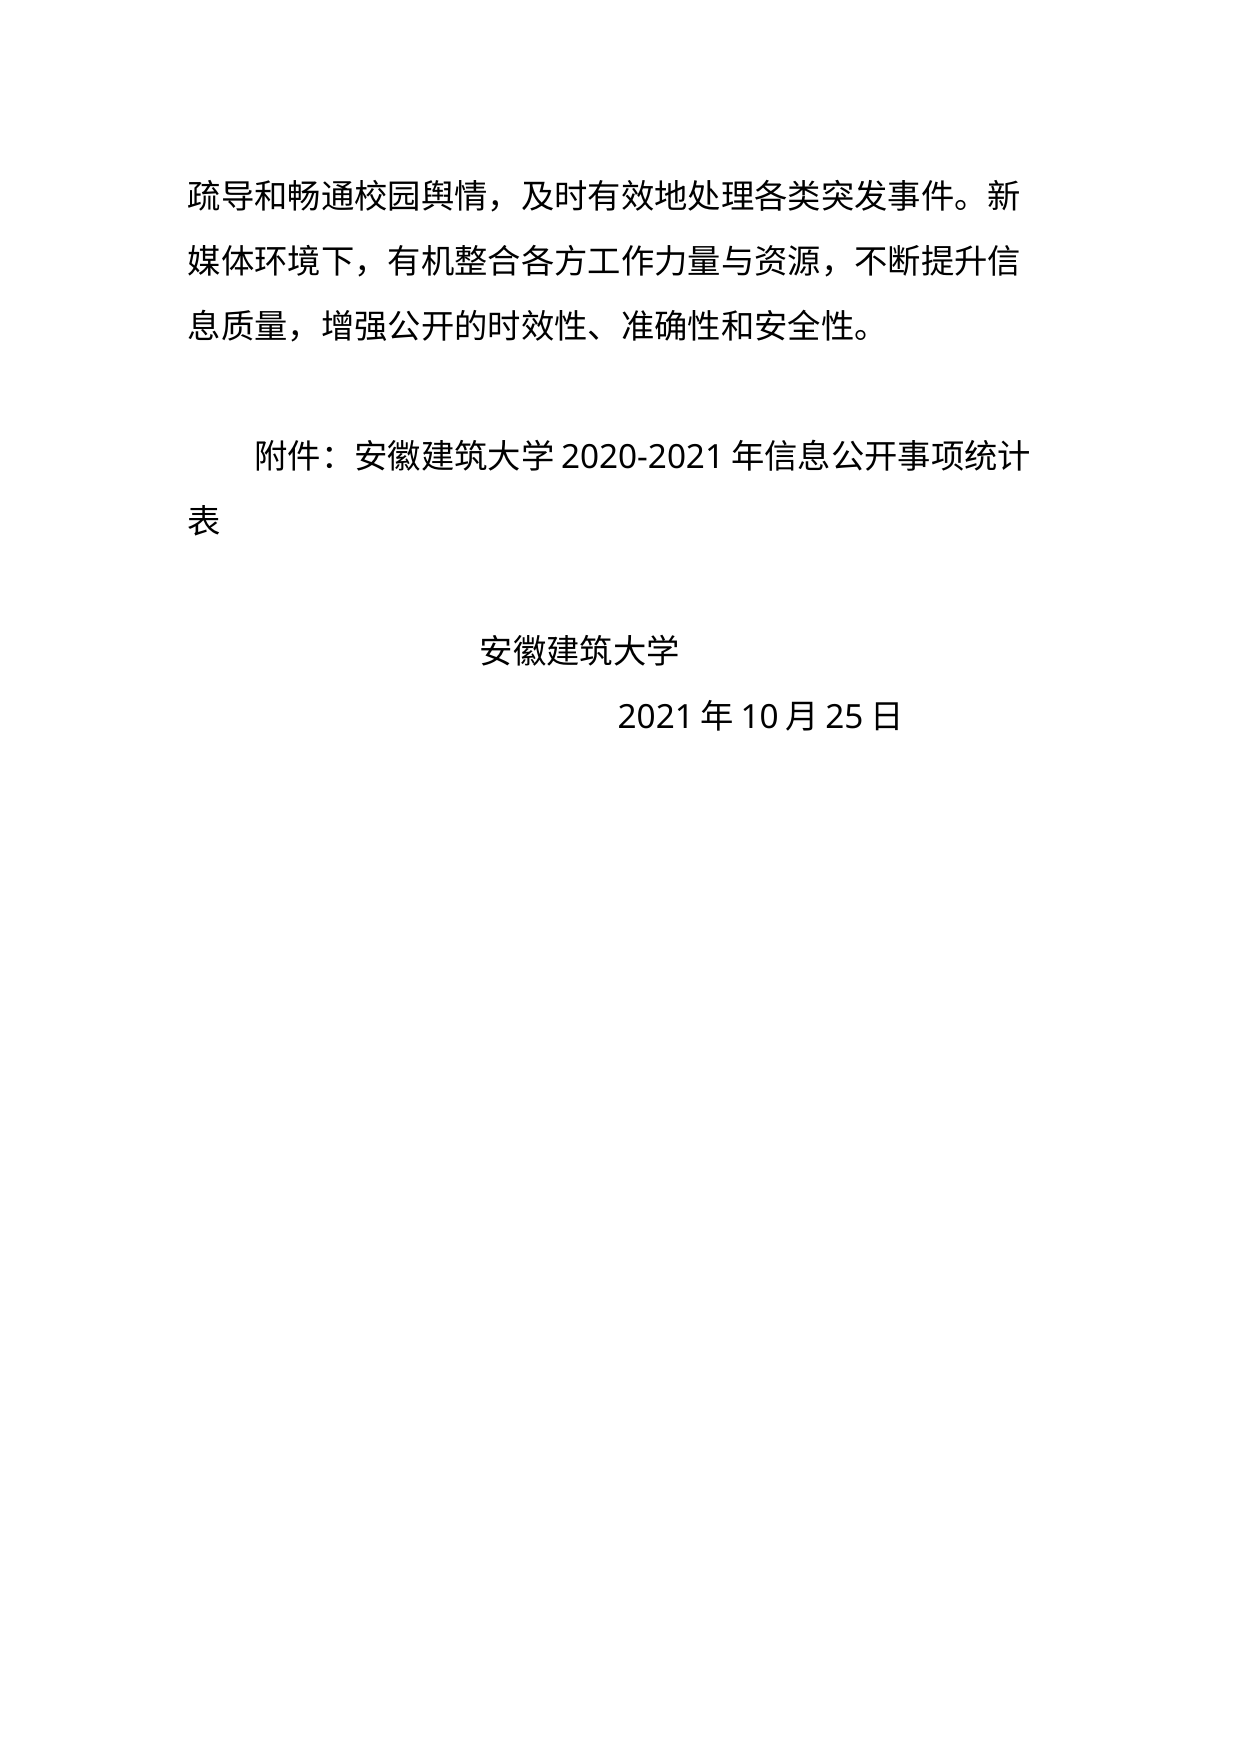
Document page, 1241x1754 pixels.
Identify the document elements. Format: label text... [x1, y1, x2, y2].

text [187, 162, 1053, 357]
text 安徽建筑大学 [187, 617, 1053, 682]
text 附件：安徽建筑大学2020-2021年信息公开事项统计表 [187, 422, 1053, 552]
text 2021年10月25日 [187, 682, 1053, 747]
